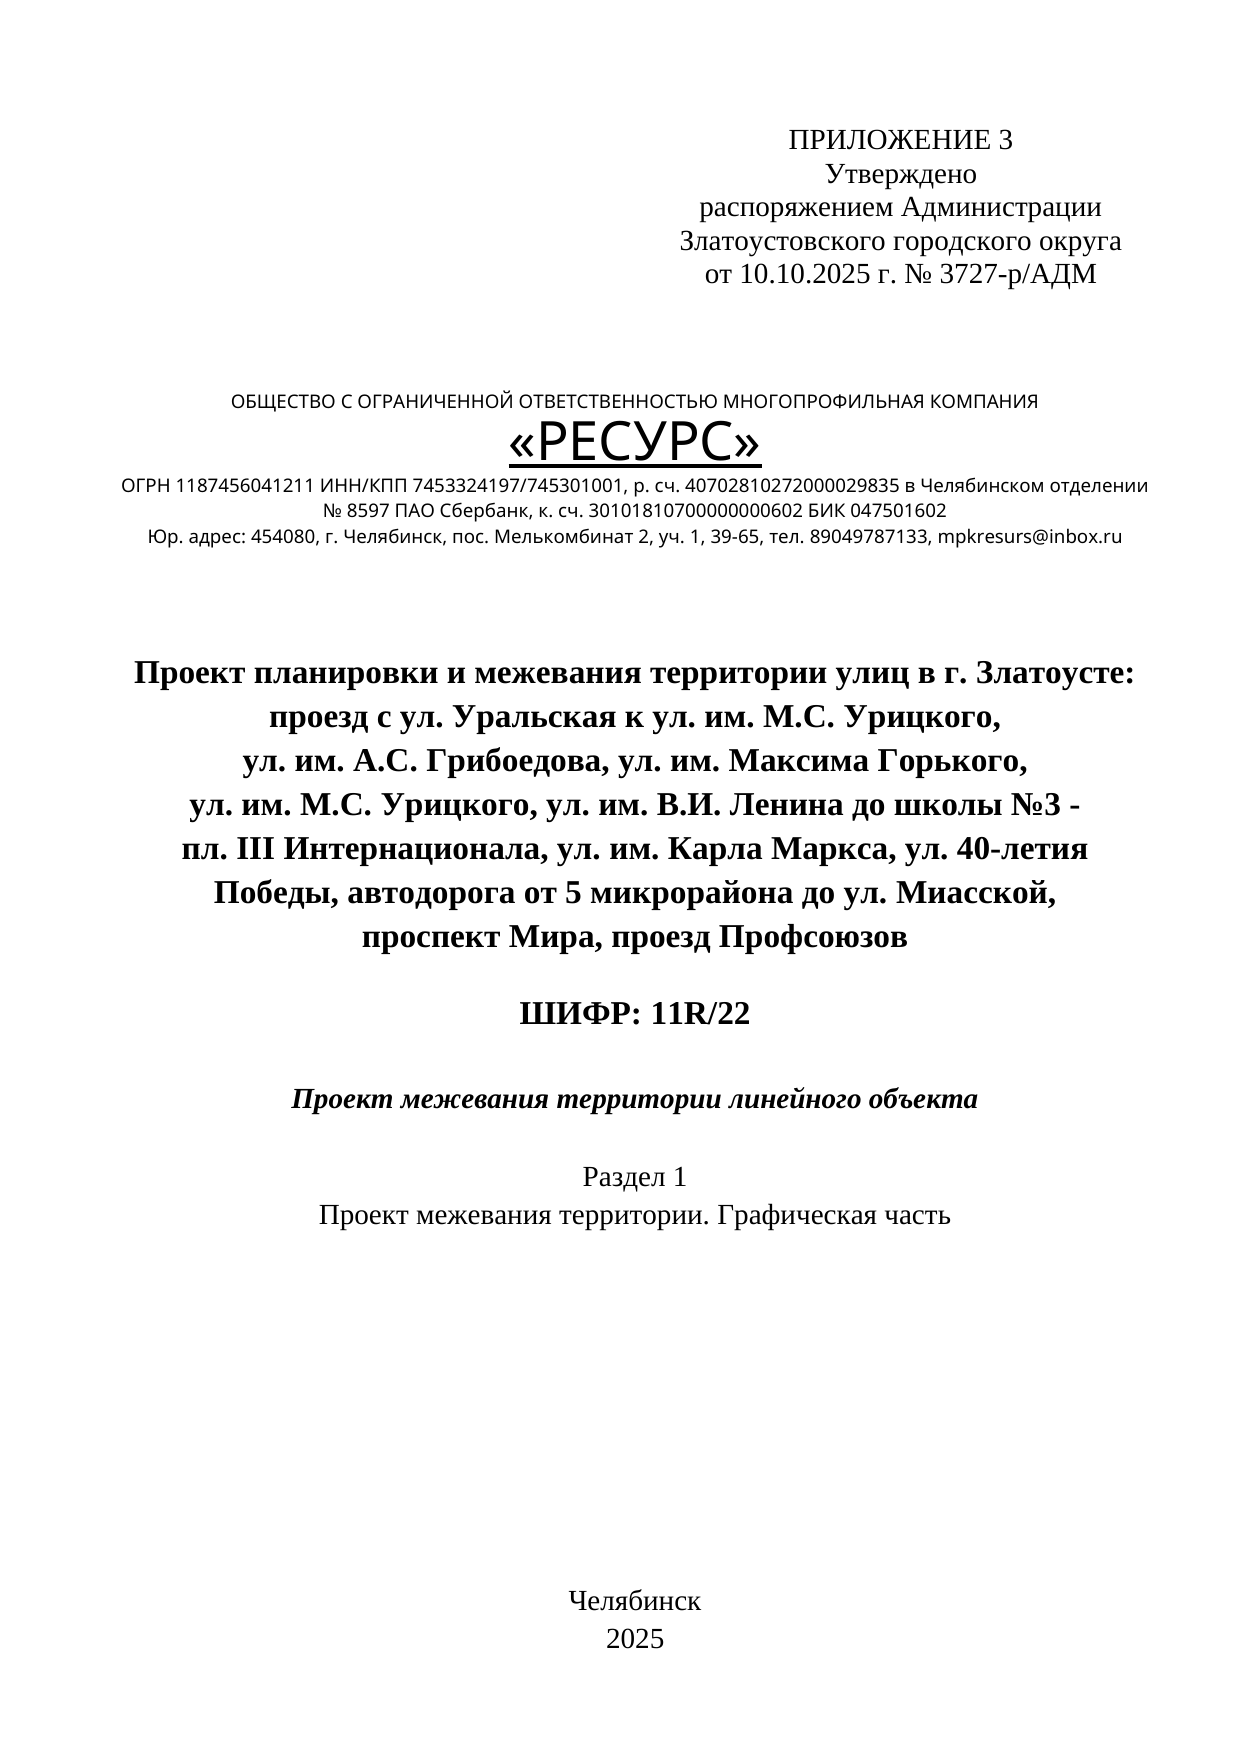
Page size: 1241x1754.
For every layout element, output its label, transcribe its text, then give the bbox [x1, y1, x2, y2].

text Проект межевания территории. Графическая часть [118, 1197, 1152, 1231]
text Проект планировки и межевания территории улиц в г. Златоусте: проезд с ул. Уральская к ул. им. М.С. Урицкого, ул. им. А.С. Грибоедова, ул. им. Максима Горького, ул. им. М.С. Урицкого, ул. им. В.И. Ленина до школы №3 - пл. III Интернационала, ул. им. Карла Маркса, ул. 40-летия Победы, автодорога от 5 микрорайона до ул. Миасской, [118, 652, 1152, 911]
text ШИФР: 11R/22 [118, 993, 1152, 1032]
text «РЕСУРС» [118, 413, 1152, 472]
text проспект Мира, проезд Профсоюзов [118, 916, 1152, 955]
text ОГРН 1187456041211 ИНН/КПП 7453324197/745301001, р. сч. 40702810272000029835 в Челябинском отделении № 8597 ПАО Сбербанк, к. сч. 30101810700000000602 БИК 047501602 [118, 472, 1152, 523]
text Юр. адрес: 454080, г. Челябинск, пос. Мелькомбинат 2, уч. 1, 39-65, тел. 89049787133, mpkresurs@inbox.ru [118, 523, 1152, 549]
text Раздел 1 [118, 1159, 1152, 1192]
text Челябинск [118, 1583, 1152, 1616]
text 2025 [118, 1621, 1152, 1655]
text Златоустовского городского округа [650, 223, 1152, 256]
text ПРИЛОЖЕНИЕ 3 [650, 122, 1152, 156]
text Утверждено [650, 156, 1152, 189]
text ОБЩЕСТВО С ОГРАНИЧЕННОЙ ОТВЕТСТВЕННОСТЬЮ МНОГОПРОФИЛЬНАЯ КОМПАНИЯ [118, 393, 1152, 413]
text распоряжением Администрации [650, 189, 1152, 223]
text Проект межевания территории линейного объекта [118, 1082, 1152, 1115]
text от 10.10.2025 г. № 3727-р/АДМ [650, 256, 1152, 290]
